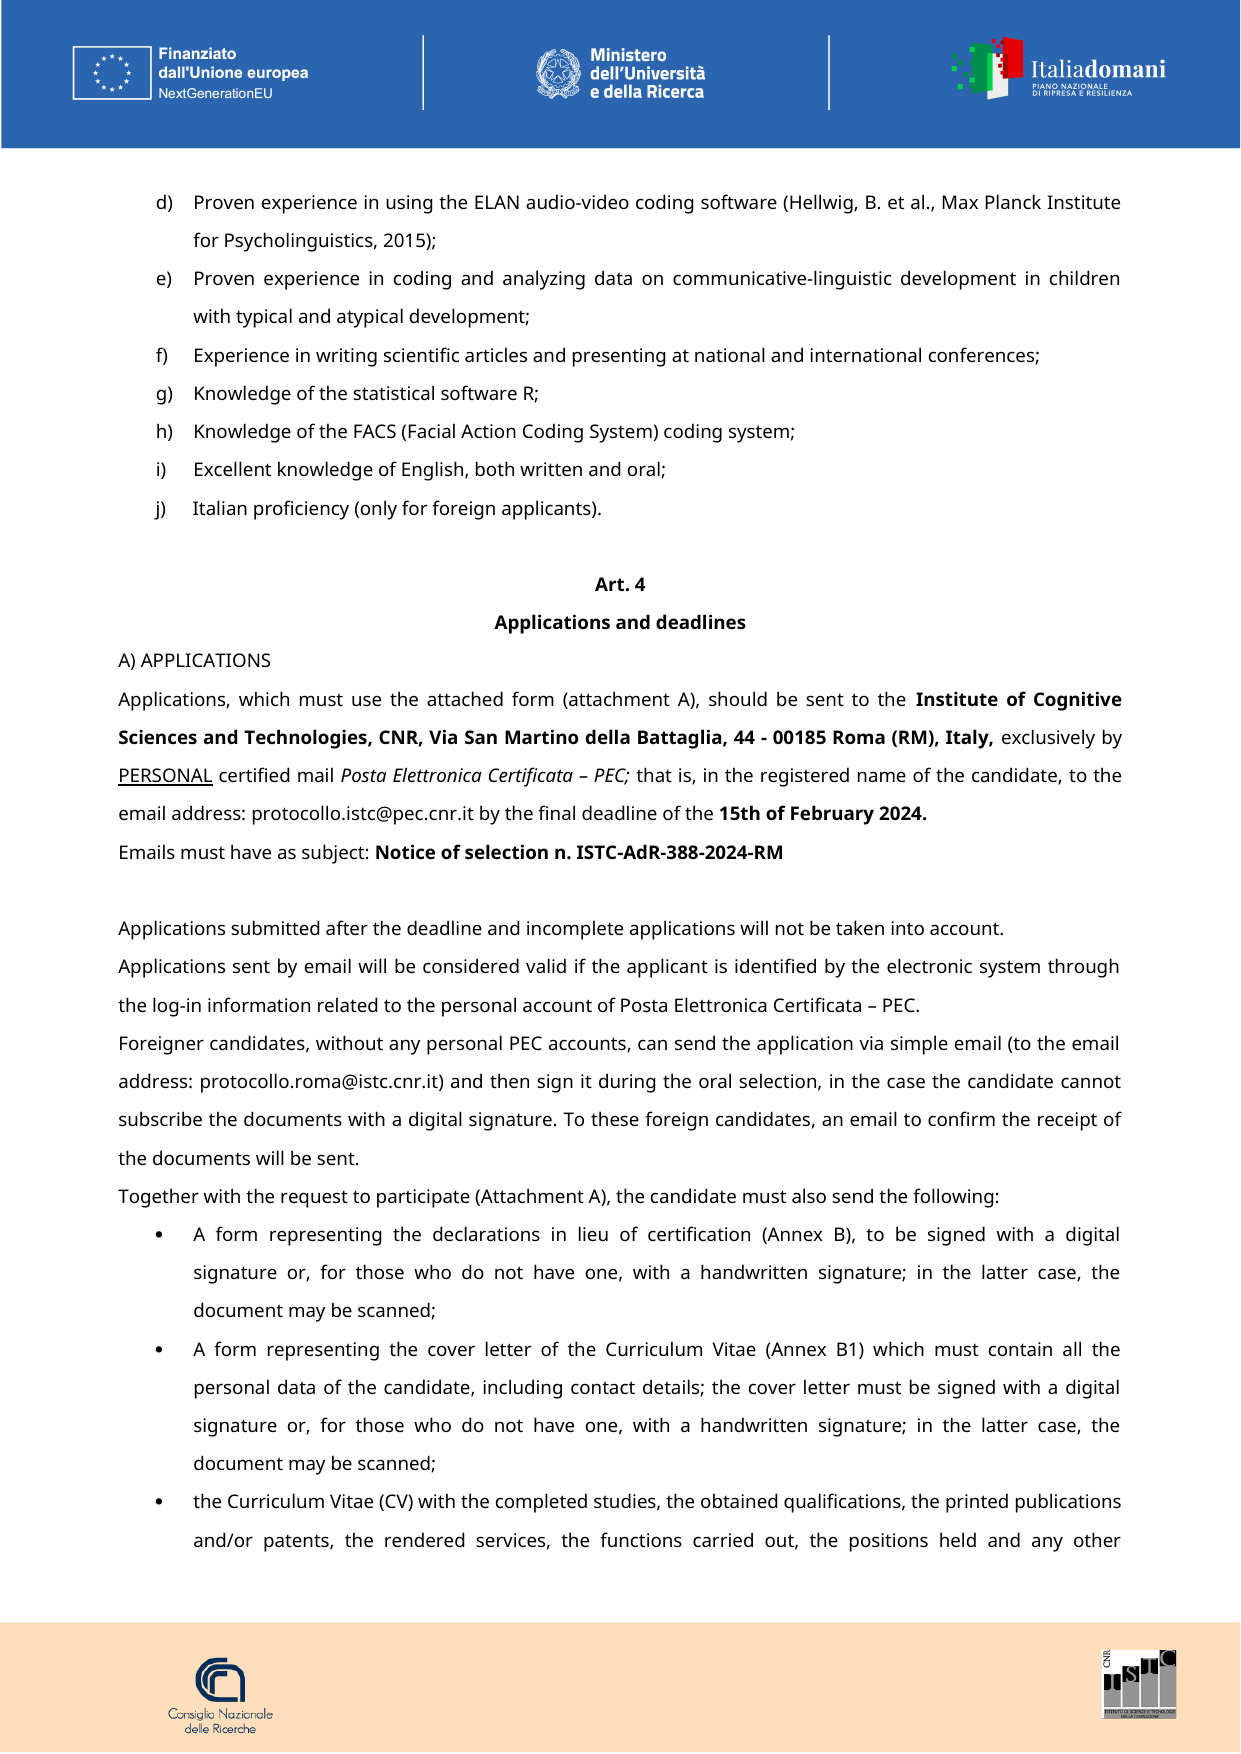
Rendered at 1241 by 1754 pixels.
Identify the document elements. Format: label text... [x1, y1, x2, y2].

list Italian proficiency (only for foreign applicants). [155, 495, 1122, 520]
picture [0, 1560, 1241, 1752]
list Experience in writing scientific articles and presenting at national and international conferences; [156, 342, 1122, 367]
text Foreigner candidates, without any personal PEC accounts, can send the application via simple email (to the email address: protocollo.roma@istc.cnr.it) and then sign it during the oral selection, in the case the candidate cannot subscribe the documents with a digital signature. To these foreign candidates, an email to confirm the receipt of the documents will be sent. [118, 1030, 1122, 1170]
picture [1, 0, 1241, 192]
text Emails must have as subject: Notice of selection n. ISTC-AdR-388-2024-RM [118, 839, 1122, 864]
list A form representing the declarations in lieu of certification (Annex B), to be signed with a digital signature or, for those who do not have one, with a handwritten signature; in the latter case, the document may be scanned; [156, 1221, 1122, 1323]
text A) APPLICATIONS [118, 648, 1122, 673]
list A form representing the cover letter of the Curriculum Vitae (Annex B1) which must contain all the personal data of the candidate, including contact details; the cover letter must be signed with a digital signature or, for those who do not have one, with a handwritten signature; in the latter case, the document may be scanned; [156, 1336, 1122, 1476]
text Together with the request to participate (Attachment A), the candidate must also send the following: [118, 1183, 1122, 1208]
list Excellent knowledge of English, both written and oral; [156, 457, 1122, 482]
text Applications submitted after the deadline and incomplete applications will not be taken into account. [118, 915, 1122, 941]
text Art. 4 Applications and deadlines [118, 571, 1122, 635]
list Proven experience in using the ELAN audio-video coding software (Hellwig, B. et al., Max Planck Institute for Psycholinguistics, 2015); [156, 189, 1122, 253]
list Proven experience in coding and analyzing data on communicative-linguistic development in children with typical and atypical development; [156, 266, 1122, 329]
text Applications sent by email will be considered valid if the applicant is identified by the electronic system through the log-in information related to the personal account of Posta Elettronica Certificata – PEC. [118, 954, 1122, 1017]
list Knowledge of the FACS (Facial Action Coding System) coding system; [156, 418, 1122, 444]
list Knowledge of the statistical software R; [156, 380, 1122, 406]
text Applications, which must use the attached form (attachment A), should be sent to the Institute of Cognitive Sciences and Technologies, CNR, Via San Martino della Battaglia, 44 - 00185 Roma (RM), Italy, exclusively by PERSONAL certified mail Posta Elettronica Certificata – PEC; that is, in the registered name of the candidate, to the email address: protocollo.istc@pec.cnr.it by the final deadline of the 15th of February 2024. [118, 686, 1122, 826]
